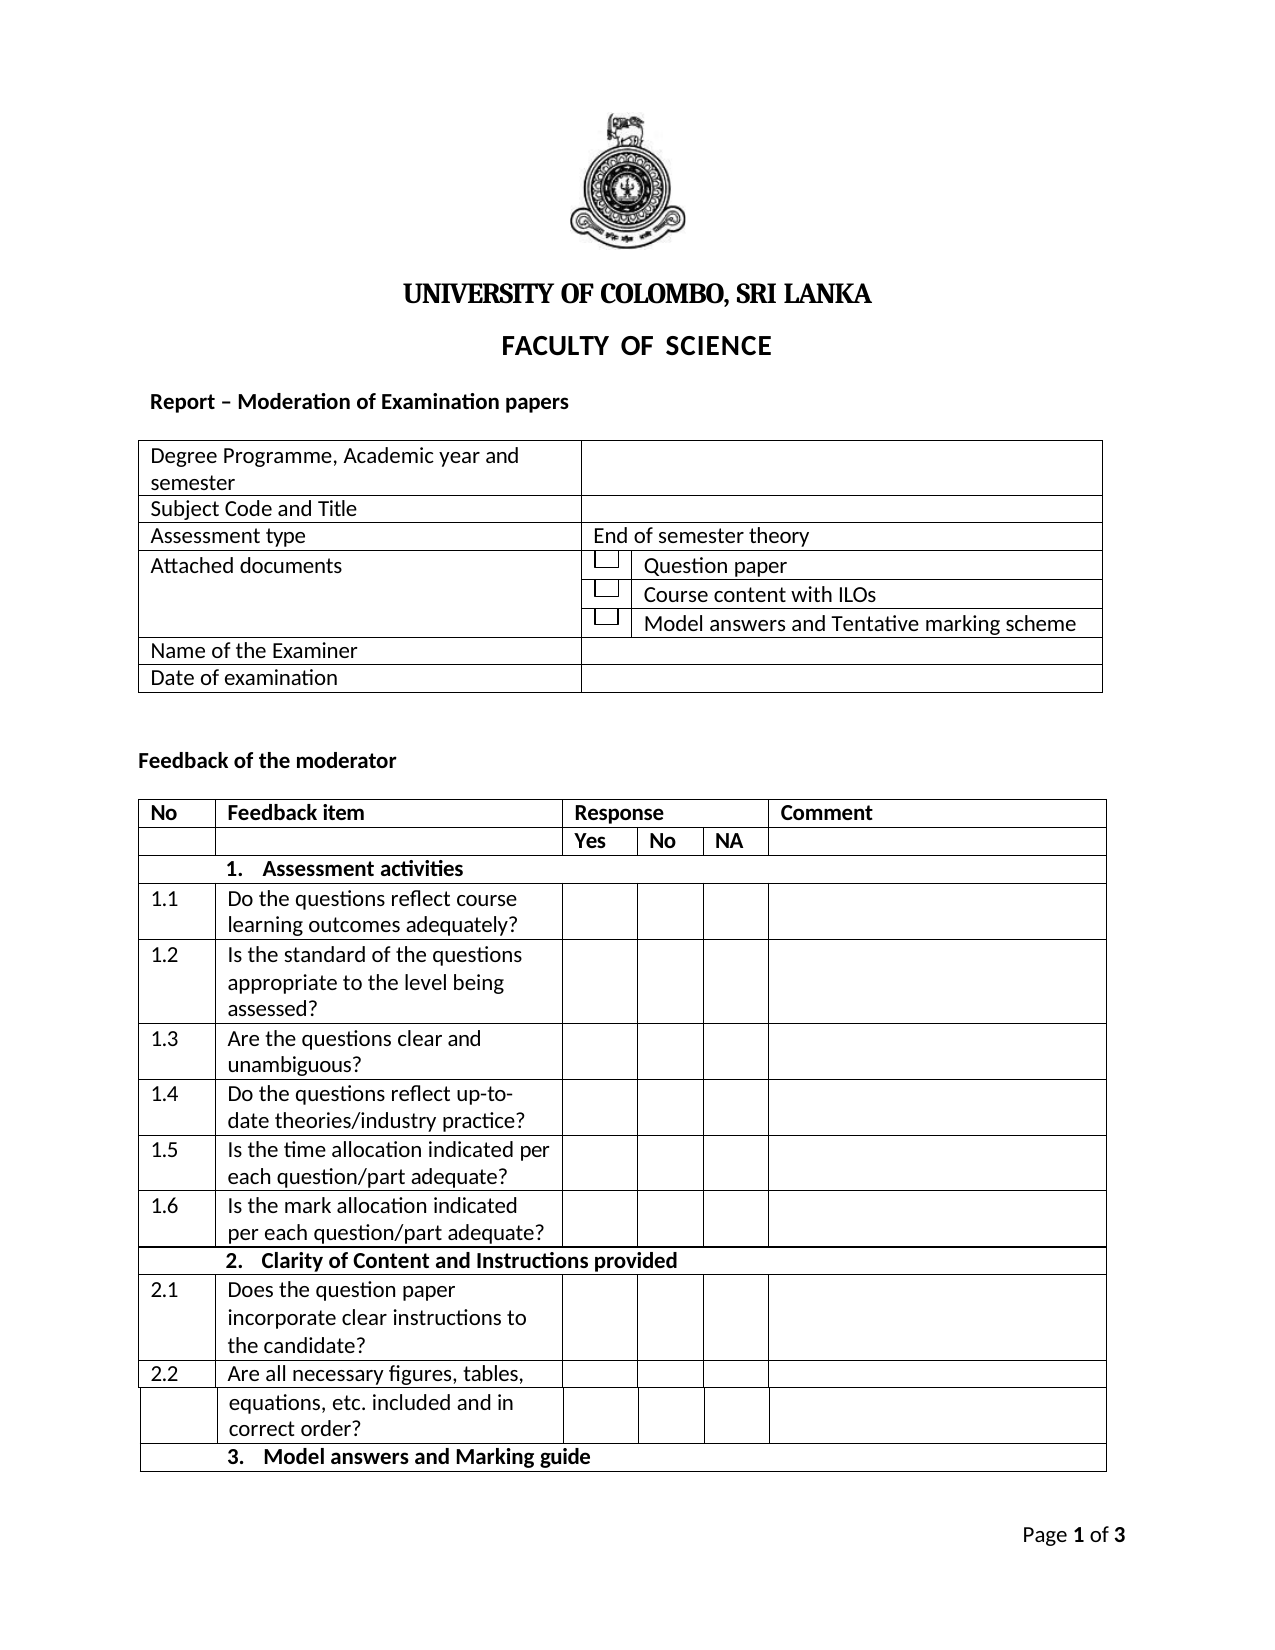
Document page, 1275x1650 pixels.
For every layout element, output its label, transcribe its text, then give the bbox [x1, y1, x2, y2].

table_cell [638, 1024, 703, 1078]
table_cell [704, 1024, 768, 1078]
table_cell [563, 884, 637, 939]
table_cell 1.6 [139, 1191, 215, 1246]
table_cell Name of the Examiner [139, 638, 581, 664]
text Feedback of the moderator [112, 746, 1162, 774]
table_cell 1.5 [139, 1136, 215, 1190]
table_cell [638, 884, 703, 939]
table_header Comment [769, 800, 1106, 827]
table_cell 1.1 [139, 884, 215, 939]
table_cell [769, 884, 1106, 939]
table_cell [563, 1080, 637, 1134]
table_cell [638, 1191, 703, 1246]
table_cell Is the time allocation indicated per each question/part adequate? [216, 1136, 562, 1190]
table_cell End of semester theory [582, 523, 1102, 550]
table_cell [638, 1136, 703, 1190]
table_cell Question paper [632, 551, 1102, 579]
table_cell [639, 1388, 704, 1443]
table_cell Attached documents [139, 551, 581, 637]
table_cell Yes [563, 828, 637, 855]
table_cell [638, 1275, 703, 1359]
table_cell [769, 1275, 1106, 1359]
table_cell [638, 940, 703, 1023]
table_cell 1.3 [139, 1024, 215, 1078]
table_header Feedback item [216, 800, 562, 827]
table_cell 2.2 [139, 1361, 215, 1387]
table_cell [638, 1080, 703, 1134]
table_cell [769, 1024, 1106, 1078]
table_cell [704, 1361, 768, 1387]
table_cell [769, 828, 1106, 855]
table_cell [563, 1275, 637, 1359]
table_cell 3. Model answers and Marking guide [141, 1444, 1106, 1471]
table_header Degree Programme, Academic year and semester [139, 441, 581, 495]
table_cell equations, etc. included and in correct order? [218, 1388, 563, 1443]
table_cell [563, 1191, 637, 1246]
table_cell Do the questions reflect up-to- date theories/industry practice? [216, 1080, 562, 1134]
table_cell NA [704, 828, 768, 855]
table_cell Are the questions clear and unambiguous? [216, 1024, 562, 1078]
table_cell [704, 1136, 768, 1190]
table_cell Course content with ILOs [632, 580, 1102, 608]
table_cell 1. Assessment activities [139, 856, 1106, 883]
table_cell [582, 665, 1102, 692]
table_cell 2. Clarity of Content and Instructions provided [139, 1248, 1106, 1274]
table_header [582, 441, 1102, 495]
table_cell [563, 1361, 637, 1387]
table_cell Does the question paper incorporate clear instructions to the candidate? [216, 1275, 562, 1359]
table_cell [704, 1191, 768, 1246]
table_cell Subject Code and Title [139, 496, 581, 522]
table_header No [139, 800, 215, 827]
table_cell [769, 1361, 1106, 1387]
table_cell [769, 1191, 1106, 1246]
table_cell [139, 828, 215, 855]
title FACULTY OF SCIENCE [113, 327, 1160, 362]
table_cell [705, 1388, 769, 1443]
picture [570, 112, 686, 250]
table_cell [564, 1388, 638, 1443]
table_cell [582, 580, 631, 608]
table_cell [769, 1080, 1106, 1134]
table_cell [704, 1275, 768, 1359]
table_cell [563, 1136, 637, 1190]
table_cell Do the questions reflect course learning outcomes adequately? [216, 884, 562, 939]
table_cell Model answers and Tentative marking scheme [632, 609, 1102, 637]
table_cell 1.2 [139, 940, 215, 1023]
table_cell [704, 1080, 768, 1134]
table_cell [582, 496, 1102, 522]
table_cell Assessment type [139, 523, 581, 550]
table_cell Date of examination [139, 665, 581, 692]
table_cell [638, 1361, 703, 1387]
table_cell [582, 609, 631, 637]
table_cell [770, 1388, 1106, 1443]
table_cell [582, 551, 631, 579]
table_cell [141, 1388, 217, 1443]
table_cell [769, 940, 1106, 1023]
table_cell 2.1 [139, 1275, 215, 1359]
table_cell Are all necessary figures, tables, [216, 1361, 562, 1387]
table_cell Is the standard of the questions appropriate to the level being assessed? [216, 940, 562, 1023]
table_cell No [638, 828, 703, 855]
title UNIVERSITY OF COLOMBO, SRI LANKA [115, 277, 1161, 311]
table_cell [704, 940, 768, 1023]
table_cell [563, 940, 637, 1023]
table_cell [582, 638, 1102, 664]
table_cell [704, 884, 768, 939]
table_cell 1.4 [139, 1080, 215, 1134]
table_cell Is the mark allocation indicated per each question/part adequate? [216, 1191, 562, 1246]
table_header Response [563, 800, 768, 827]
table_cell [216, 828, 562, 855]
table_cell [769, 1136, 1106, 1190]
text Report – Moderation of Examination papers [150, 387, 1162, 415]
table_cell [563, 1024, 637, 1078]
